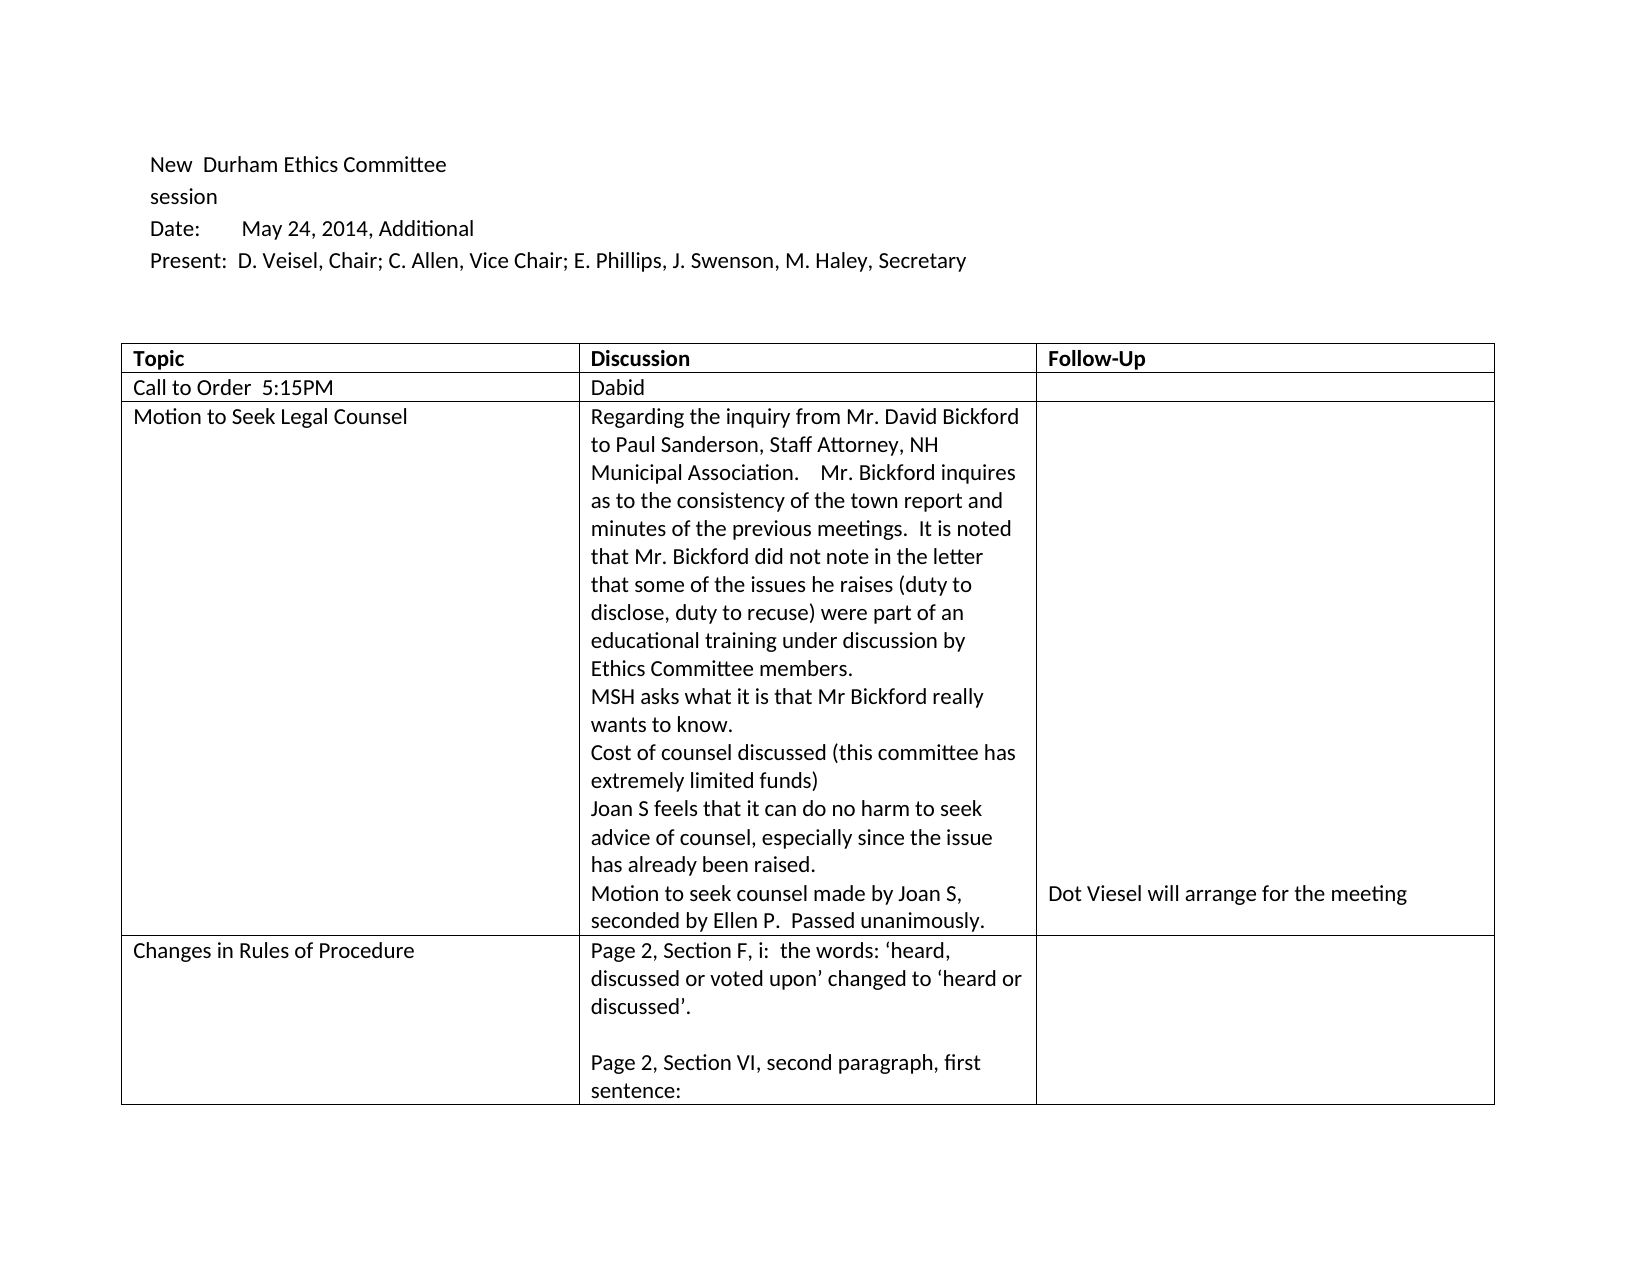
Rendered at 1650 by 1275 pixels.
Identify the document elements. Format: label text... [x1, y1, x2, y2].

table_cell Regarding the inquiry from Mr. David Bickford to Paul Sanderson, Staff Attorney, NH Municipal Association. Mr. Bickford inquires as to the consistency of the town report and minutes of the previous meetings. It is noted that Mr. Bickford did not note in the letter that some of the issues he raises (duty to disclose, duty to recuse) were part of an educational training under discussion by Ethics Committee members. MSH asks what it is that Mr Bickford really wants to know. Cost of counsel discussed (this committee has extremely limited funds) Joan S feels that it can do no harm to seek advice of counsel, especially since the issue has already been raised. Motion to seek counsel made by Joan S, seconded by Ellen P. Passed unanimously. [580, 402, 1036, 935]
text session [150, 182, 1500, 210]
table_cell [122, 936, 579, 1104]
text Present: D. Veisel, Chair; C. Allen, Vice Chair; E. Phillips, J. Swenson, M. Haley, Secretary [150, 247, 1500, 274]
table_cell Motion to Seek Legal Counsel [122, 402, 579, 935]
table_cell Call to Order 5:15PM [122, 373, 579, 401]
text New Durham Ethics Committee [150, 150, 1500, 178]
table_cell [1037, 373, 1494, 401]
table_header Topic [122, 344, 579, 372]
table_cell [1037, 936, 1494, 1104]
table_cell Dot Viesel will arrange for the meeting [1037, 402, 1494, 935]
table_cell Dabid [580, 373, 1036, 401]
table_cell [580, 936, 1036, 1104]
table_header Discussion [580, 344, 1036, 372]
table_header Follow-Up [1037, 344, 1494, 372]
text Date: May 24, 2014, Additional [150, 214, 1500, 242]
